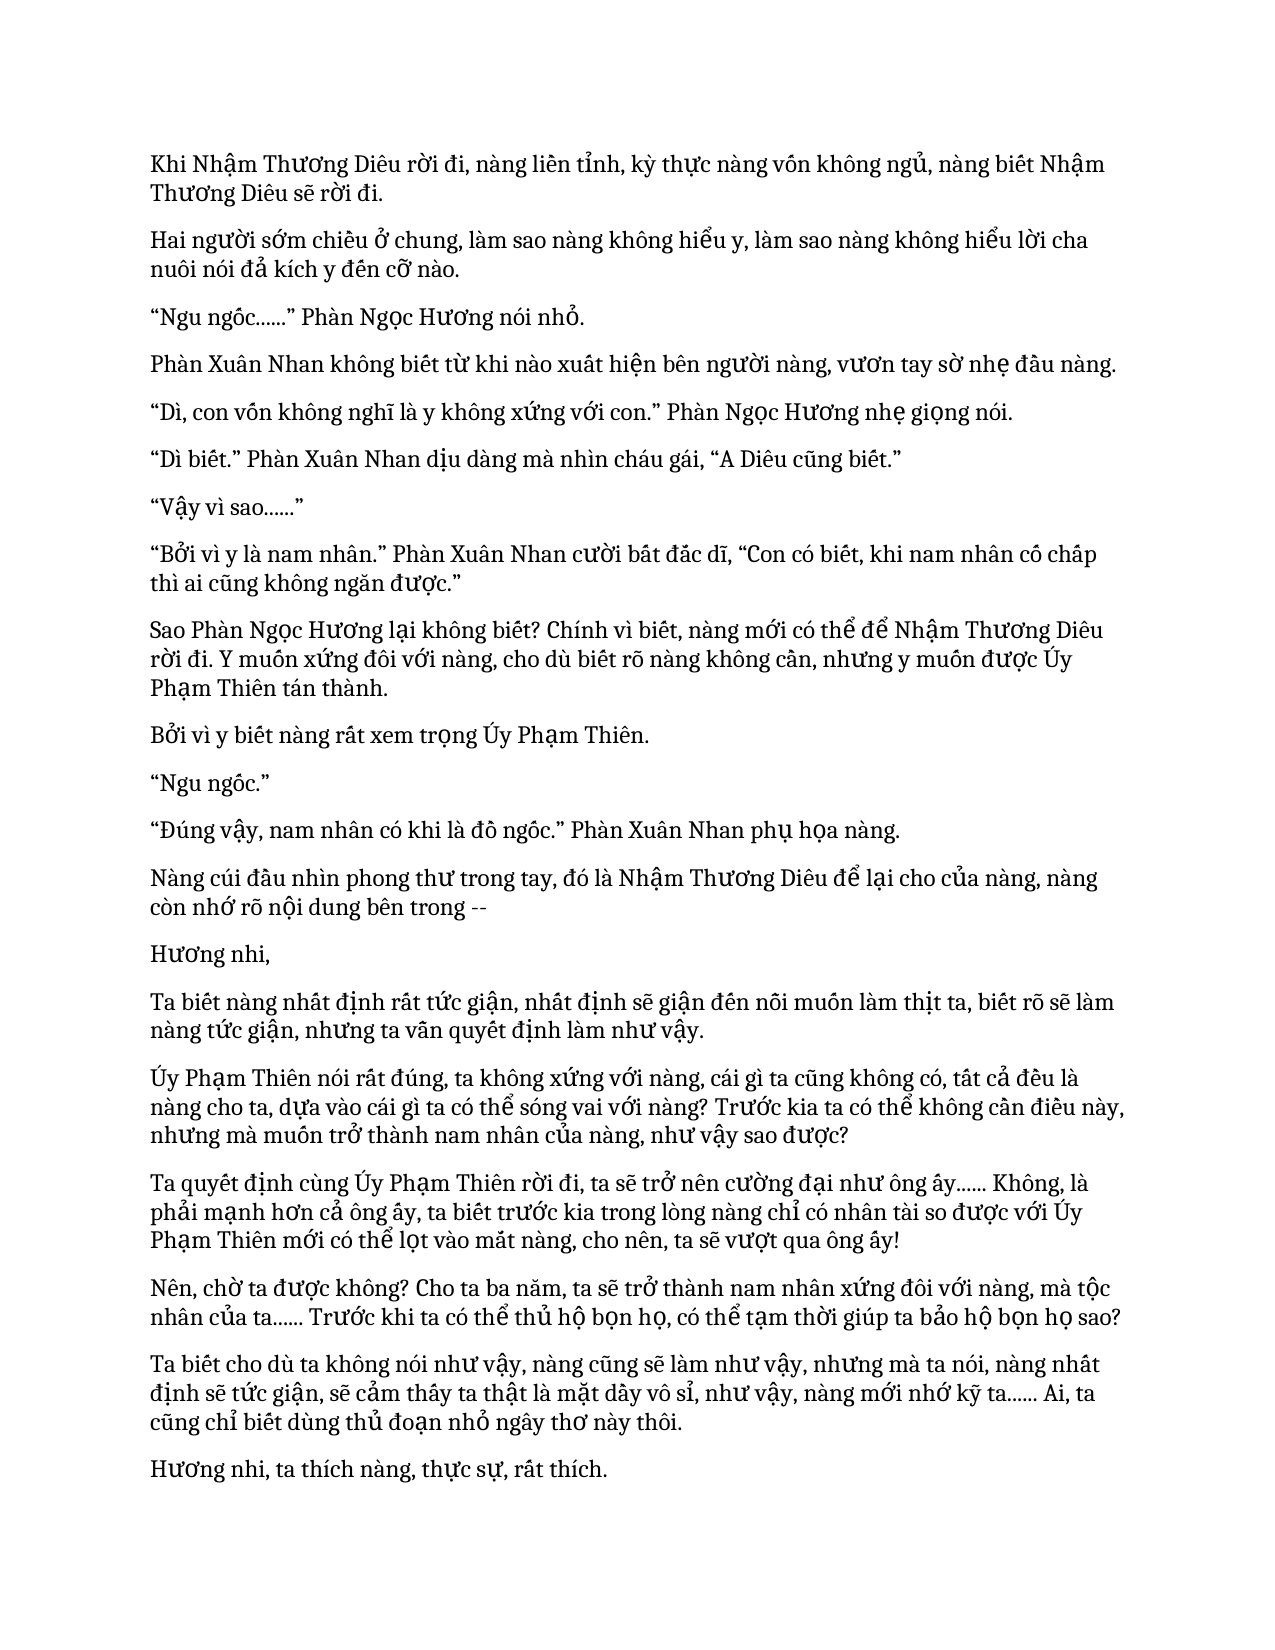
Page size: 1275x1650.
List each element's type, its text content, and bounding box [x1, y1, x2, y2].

text Khi Nhậm Thương Diêu rời đi, nàng liền tỉnh, kỳ thực nàng vốn không ngủ, nàng biết Nhậm Thương Diêu sẽ rời đi. [150, 150, 1125, 207]
text “Ngu ngốc.” [150, 769, 1125, 797]
text “Vậy vì sao......” [150, 492, 1125, 521]
text Hai người sớm chiều ở chung, làm sao nàng không hiểu y, làm sao nàng không hiểu lời cha nuôi nói đả kích y đến cỡ nào. [150, 226, 1125, 284]
text Hương nhi, ta thích nàng, thực sự, rất thích. [150, 1455, 1125, 1484]
text Ta biết cho dù ta không nói như vậy, nàng cũng sẽ làm như vậy, nhưng mà ta nói, nàng nhất định sẽ tức giận, sẽ cảm thấy ta thật là mặt dầy vô sỉ, như vậy, nàng mới nhớ kỹ ta...... Ai, ta cũng chỉ biết dùng thủ đoạn nhỏ ngây thơ này thôi. [150, 1350, 1125, 1436]
text Úy Phạm Thiên nói rất đúng, ta không xứng với nàng, cái gì ta cũng không có, tất cả đều là nàng cho ta, dựa vào cái gì ta có thể sóng vai với nàng? Trước kia ta có thể không cần điều này, nhưng mà muốn trở thành nam nhân của nàng, như vậy sao được? [150, 1064, 1125, 1150]
text “Ngu ngốc......” Phàn Ngọc Hương nói nhỏ. [150, 302, 1125, 331]
text “Dì biết.” Phàn Xuân Nhan dịu dàng mà nhìn cháu gái, “A Diêu cũng biết.” [150, 445, 1125, 474]
text Sao Phàn Ngọc Hương lại không biết? Chính vì biết, nàng mới có thể để Nhậm Thương Diêu rời đi. Y muốn xứng đôi với nàng, cho dù biết rõ nàng không cần, nhưng y muốn được Úy Phạm Thiên tán thành. [150, 616, 1125, 702]
text “Đúng vậy, nam nhân có khi là đồ ngốc.” Phàn Xuân Nhan phụ họa nàng. [150, 816, 1125, 845]
text Hương nhi, [150, 940, 1125, 969]
text Ta quyết định cùng Úy Phạm Thiên rời đi, ta sẽ trở nên cường đại như ông ấy...... Không, là phải mạnh hơn cả ông ấy, ta biết trước kia trong lòng nàng chỉ có nhân tài so được với Úy Phạm Thiên mới có thể lọt vào mắt nàng, cho nên, ta sẽ vượt qua ông ấy! [150, 1169, 1125, 1255]
text Nên, chờ ta được không? Cho ta ba năm, ta sẽ trở thành nam nhân xứng đôi với nàng, mà tộc nhân của ta...... Trước khi ta có thể thủ hộ bọn họ, có thể tạm thời giúp ta bảo hộ bọn họ sao? [150, 1274, 1125, 1331]
text Ta biết nàng nhất định rất tức giận, nhất định sẽ giận đến nỗi muốn làm thịt ta, biết rõ sẽ làm nàng tức giận, nhưng ta vẫn quyết định làm như vậy. [150, 987, 1125, 1045]
text Phàn Xuân Nhan không biết từ khi nào xuất hiện bên người nàng, vươn tay sờ nhẹ đầu nàng. [150, 350, 1125, 379]
text Bởi vì y biết nàng rất xem trọng Úy Phạm Thiên. [150, 721, 1125, 750]
text Nàng cúi đầu nhìn phong thư trong tay, đó là Nhậm Thương Diêu để lại cho của nàng, nàng còn nhớ rõ nội dung bên trong -- [150, 864, 1125, 921]
text “Bởi vì y là nam nhân.” Phàn Xuân Nhan cười bất đắc dĩ, “Con có biết, khi nam nhân cố chấp thì ai cũng không ngăn được.” [150, 540, 1125, 597]
text “Dì, con vốn không nghĩ là y không xứng với con.” Phàn Ngọc Hương nhẹ giọng nói. [150, 397, 1125, 426]
